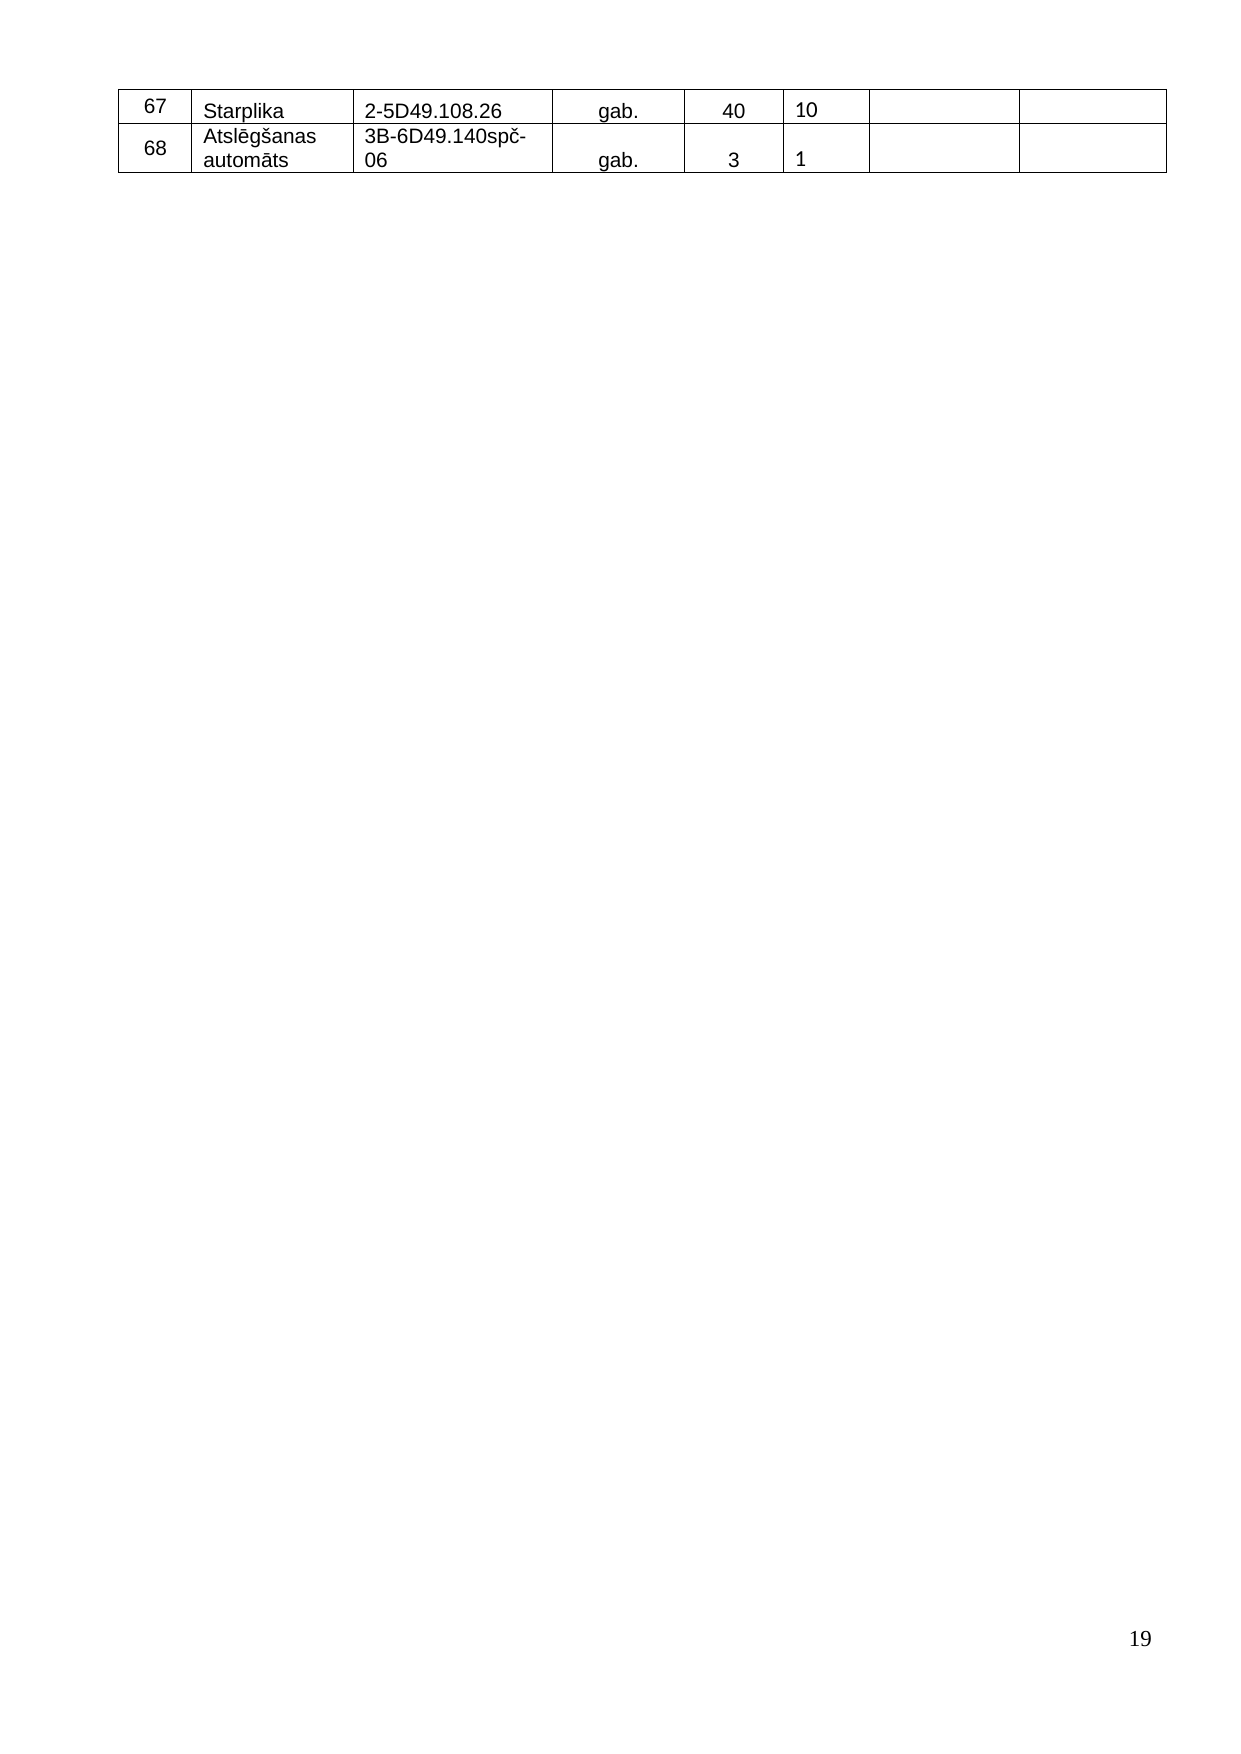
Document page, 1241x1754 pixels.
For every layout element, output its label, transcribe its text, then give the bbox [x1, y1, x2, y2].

table_cell 3B-6D49.140spč-06 [354, 124, 552, 172]
table_cell 40 [685, 90, 783, 123]
table_cell [1020, 90, 1166, 123]
table_cell 3 [685, 124, 783, 172]
table_cell 10 [784, 90, 869, 123]
table_cell Starplika [192, 90, 353, 123]
table_cell 67 [119, 90, 191, 123]
table_cell [870, 90, 1019, 123]
table_cell gab. [553, 90, 684, 123]
table_cell [1020, 124, 1166, 172]
table_cell [870, 124, 1019, 172]
table_cell 68 [119, 124, 191, 172]
table_cell 2-5D49.108.26 [354, 90, 552, 123]
table_cell 1 [784, 124, 869, 172]
table_cell Atslēgšanas automāts [192, 124, 353, 172]
table_cell gab. [553, 124, 684, 172]
